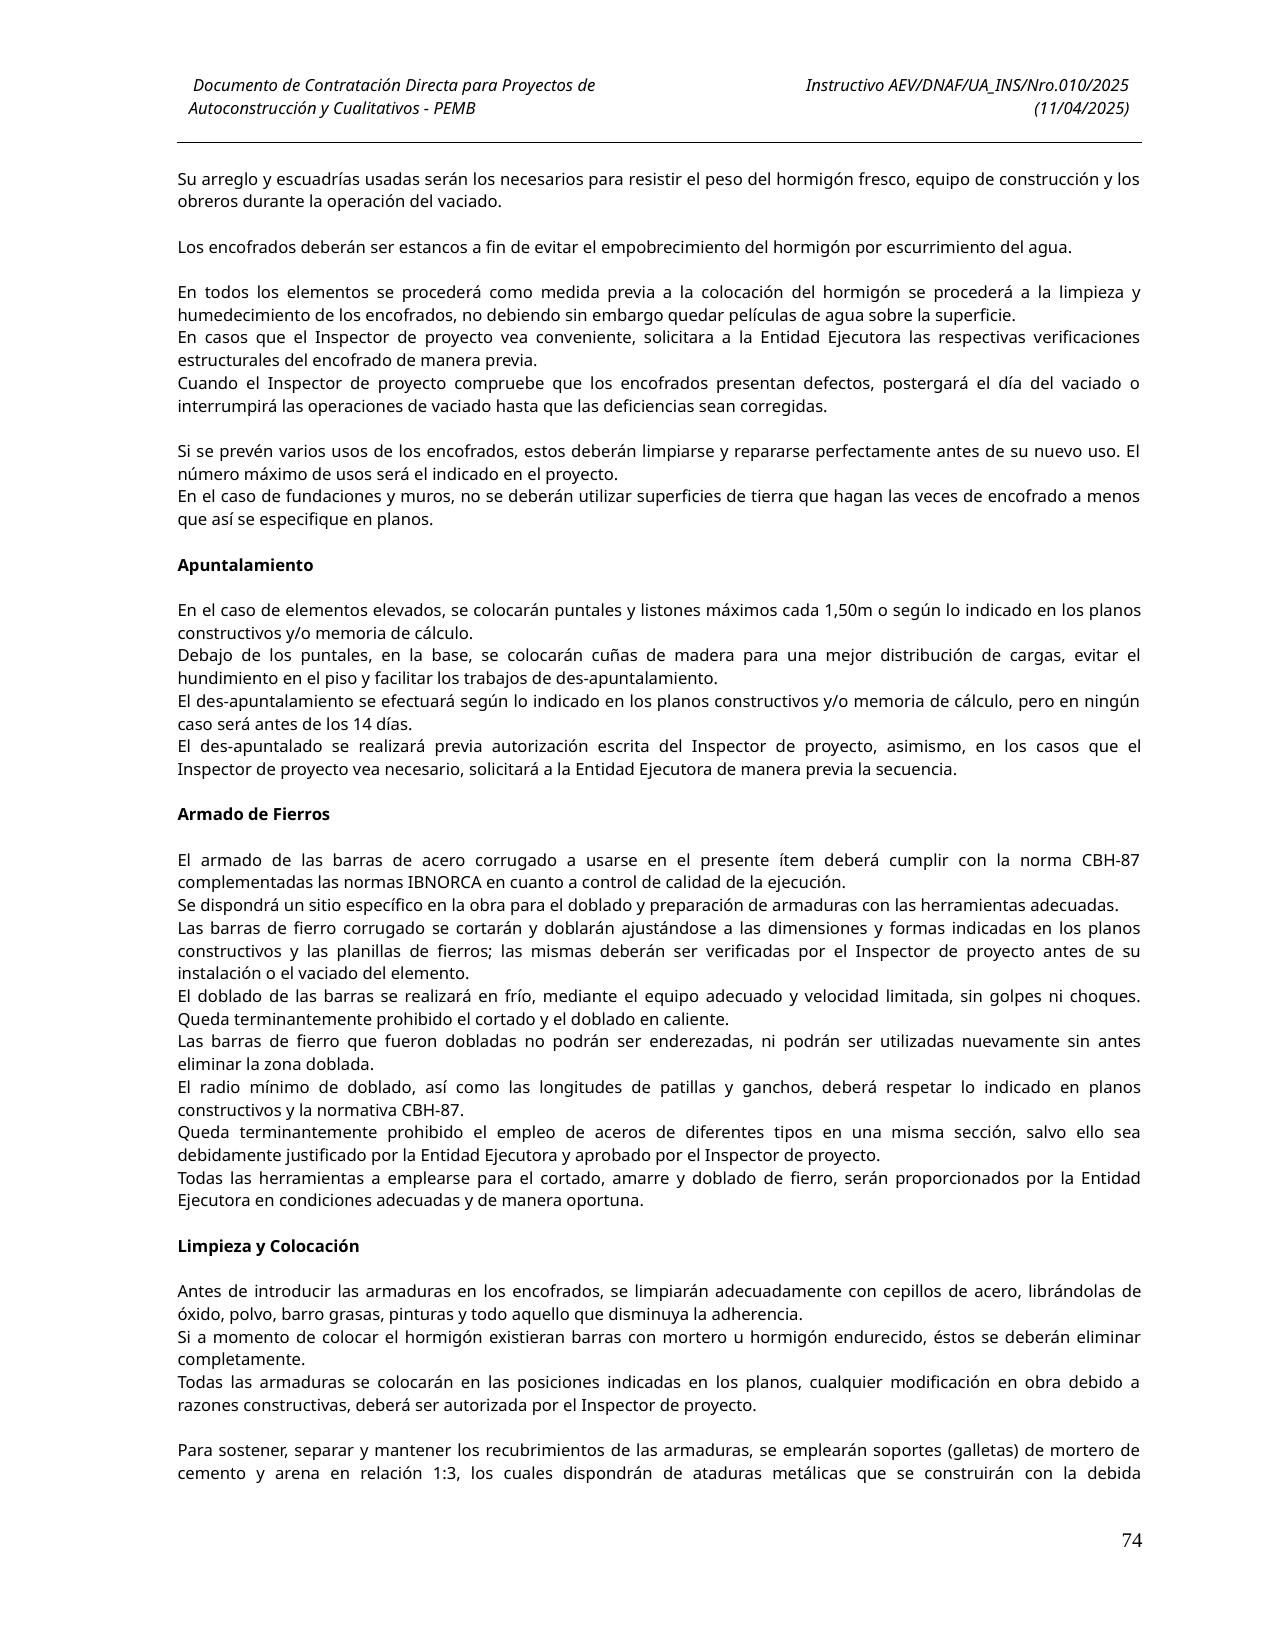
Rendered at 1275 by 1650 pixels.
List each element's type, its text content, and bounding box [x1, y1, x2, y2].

text Debajo de los puntales, en la base, se colocarán cuñas de madera para una mejor distribución de cargas, evitar el hundimiento en el piso y facilitar los trabajos de des-apuntalamiento. [177, 644, 1142, 689]
text En todos los elementos se procederá como medida previa a la colocación del hormigón se procederá a la limpieza y humedecimiento de los encofrados, no debiendo sin embargo quedar películas de agua sobre la superficie. [177, 281, 1142, 326]
text En el caso de elementos elevados, se colocarán puntales y listones máximos cada 1,50m o según lo indicado en los planos constructivos y/o memoria de cálculo. [177, 598, 1142, 644]
text Las barras de fierro que fueron dobladas no podrán ser enderezadas, ni podrán ser utilizadas nuevamente sin antes eliminar la zona doblada. [177, 1030, 1142, 1075]
text Armado de Fierros [177, 803, 1142, 826]
text Antes de introducir las armaduras en los encofrados, se limpiarán adecuadamente con cepillos de acero, librándolas de óxido, polvo, barro grasas, pinturas y todo aquello que disminuya la adherencia. [177, 1280, 1142, 1325]
text Todas las herramientas a emplearse para el cortado, amarre y doblado de fierro, serán proporcionados por la Entidad Ejecutora en condiciones adecuadas y de manera oportuna. [177, 1166, 1142, 1212]
text Apuntalamiento [177, 553, 1142, 576]
text Se dispondrá un sitio específico en la obra para el doblado y preparación de armaduras con las herramientas adecuadas. [177, 894, 1142, 916]
text El des-apuntalado se realizará previa autorización escrita del Inspector de proyecto, asimismo, en los casos que el Inspector de proyecto vea necesario, solicitará a la Entidad Ejecutora de manera previa la secuencia. [177, 735, 1142, 780]
text Las barras de fierro corrugado se cortarán y doblarán ajustándose a las dimensiones y formas indicadas en los planos constructivos y las planillas de fierros; las mismas deberán ser verificadas por el Inspector de proyecto antes de su instalación o el vaciado del elemento. [177, 916, 1142, 984]
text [177, 1439, 1142, 1484]
text Cuando el Inspector de proyecto compruebe que los encofrados presentan defectos, postergará el día del vaciado o interrumpirá las operaciones de vaciado hasta que las deficiencias sean corregidas. [177, 371, 1142, 417]
text Limpieza y Colocación [177, 1234, 1142, 1257]
text Su arreglo y escuadrías usadas serán los necesarios para resistir el peso del hormigón fresco, equipo de construcción y los obreros durante la operación del vaciado. [177, 167, 1142, 212]
text Si se prevén varios usos de los encofrados, estos deberán limpiarse y repararse perfectamente antes de su nuevo uso. El número máximo de usos será el indicado en el proyecto. [177, 439, 1142, 485]
text Queda terminantemente prohibido el empleo de aceros de diferentes tipos en una misma sección, salvo ello sea debidamente justificado por la Entidad Ejecutora y aprobado por el Inspector de proyecto. [177, 1121, 1142, 1166]
text En casos que el Inspector de proyecto vea conveniente, solicitara a la Entidad Ejecutora las respectivas verificaciones estructurales del encofrado de manera previa. [177, 326, 1142, 371]
text Si a momento de colocar el hormigón existieran barras con mortero u hormigón endurecido, éstos se deberán eliminar completamente. [177, 1325, 1142, 1371]
text El des-apuntalamiento se efectuará según lo indicado en los planos constructivos y/o memoria de cálculo, pero en ningún caso será antes de los 14 días. [177, 689, 1142, 735]
text El doblado de las barras se realizará en frío, mediante el equipo adecuado y velocidad limitada, sin golpes ni choques. Queda terminantemente prohibido el cortado y el doblado en caliente. [177, 984, 1142, 1030]
text El armado de las barras de acero corrugado a usarse en el presente ítem deberá cumplir con la norma CBH-87 complementadas las normas IBNORCA en cuanto a control de calidad de la ejecución. [177, 848, 1142, 894]
text Todas las armaduras se colocarán en las posiciones indicadas en los planos, cualquier modificación en obra debido a razones constructivas, deberá ser autorizada por el Inspector de proyecto. [177, 1371, 1142, 1416]
text En el caso de fundaciones y muros, no se deberán utilizar superficies de tierra que hagan las veces de encofrado a menos que así se especifique en planos. [177, 485, 1142, 530]
text Los encofrados deberán ser estancos a fin de evitar el empobrecimiento del hormigón por escurrimiento del agua. [177, 235, 1142, 258]
text El radio mínimo de doblado, así como las longitudes de patillas y ganchos, deberá respetar lo indicado en planos constructivos y la normativa CBH-87. [177, 1075, 1142, 1121]
